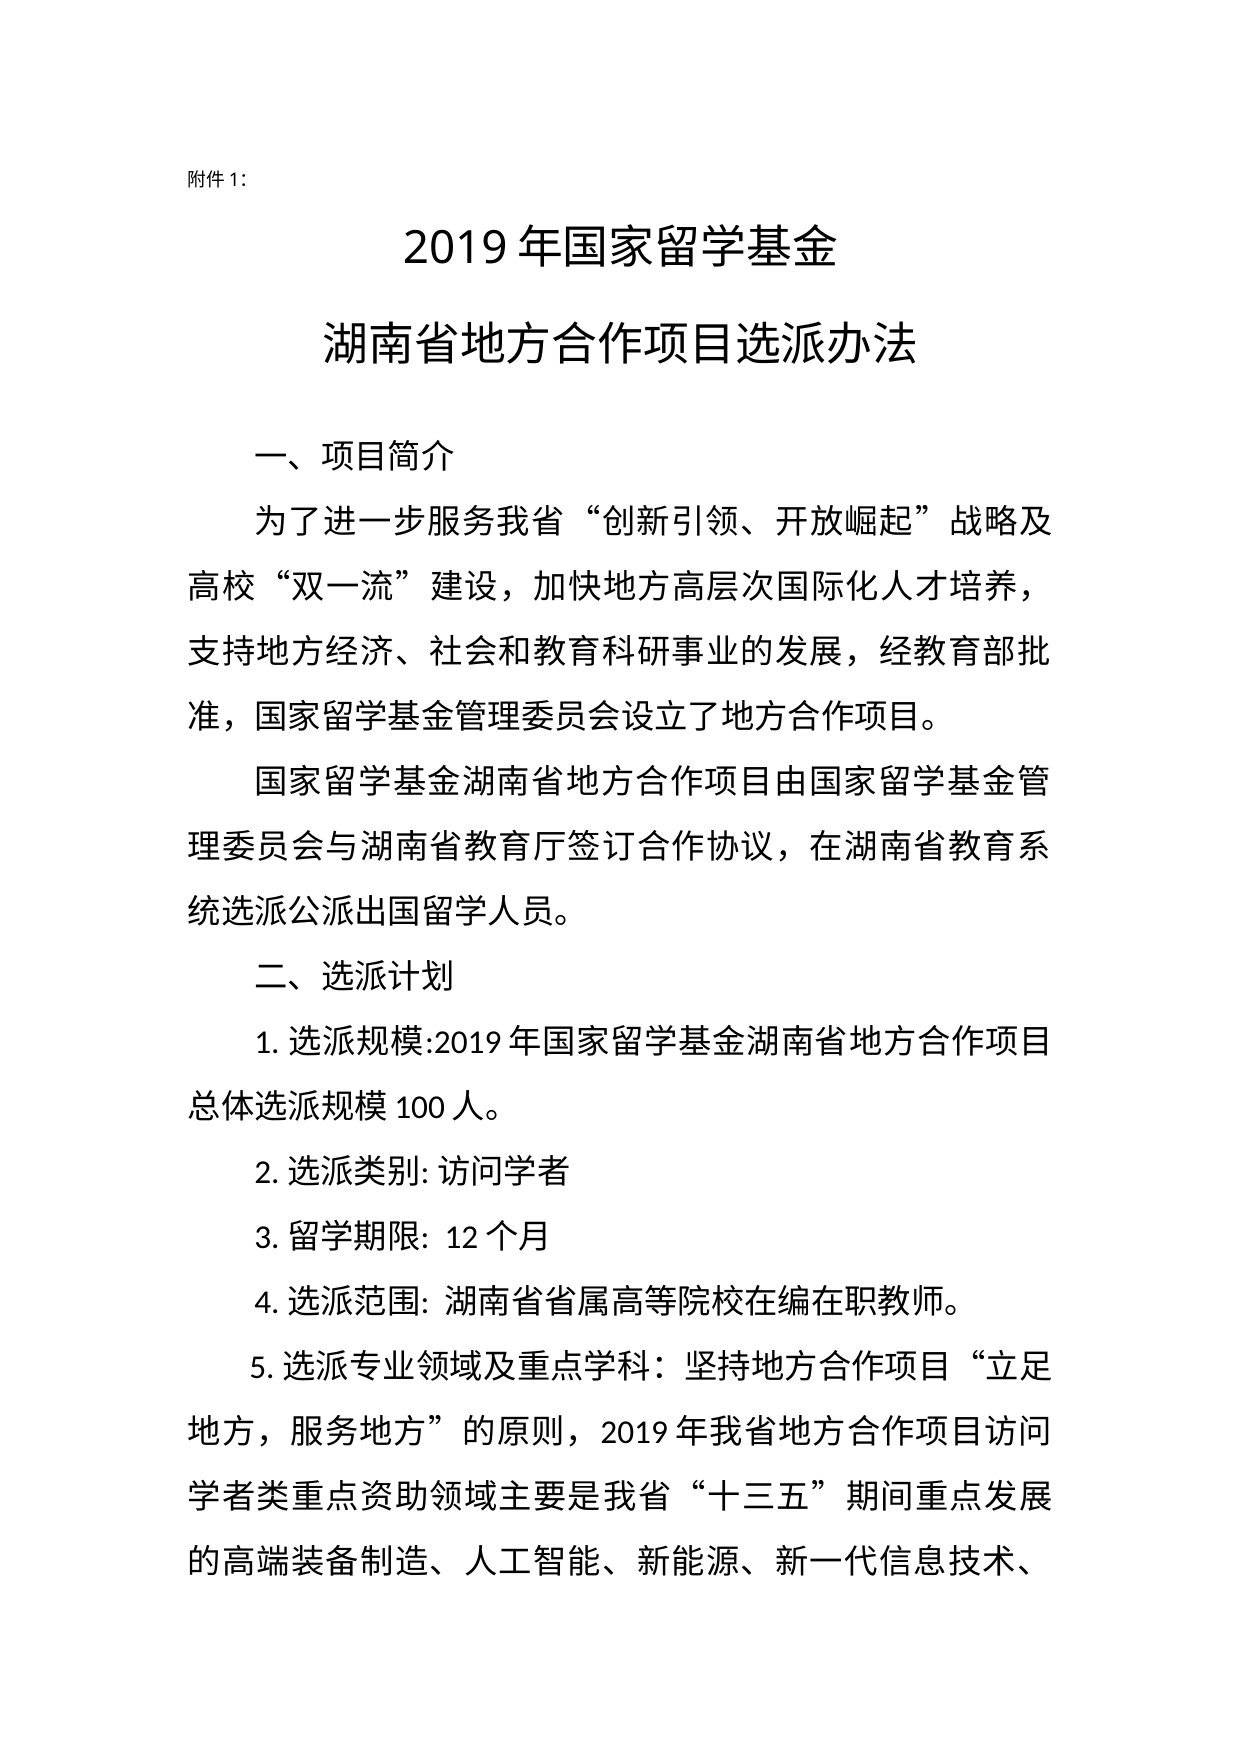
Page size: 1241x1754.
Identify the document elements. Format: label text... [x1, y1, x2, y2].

text 2019年国家留学基金 [187, 194, 1053, 292]
text 1. 选派规模:2019年国家留学基金湖南省地方合作项目总体选派规模100人。 [187, 1007, 1053, 1137]
text 一、项目简介 [187, 422, 1053, 487]
text 湖南省地方合作项目选派办法 [187, 292, 1053, 389]
text 3. 留学期限: 12个月 [187, 1202, 1053, 1267]
text 2. 选派类别: 访问学者 [187, 1137, 1053, 1202]
text 4. 选派范围: 湖南省省属高等院校在编在职教师。 [187, 1267, 1053, 1332]
text 为了进一步服务我省“创新引领、开放崛起”战略及高校“双一流”建设，加快地方高层次国际化人才培养，支持地方经济、社会和教育科研事业的发展，经教育部批准，国家留学基金管理委员会设立了地方合作项目。 [187, 487, 1053, 747]
text 二、选派计划 [187, 942, 1053, 1007]
text 国家留学基金湖南省地方合作项目由国家留学基金管理委员会与湖南省教育厅签订合作协议，在湖南省教育系统选派公派出国留学人员。 [187, 747, 1053, 942]
text 附件1： [187, 162, 1053, 194]
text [187, 1332, 1053, 1592]
